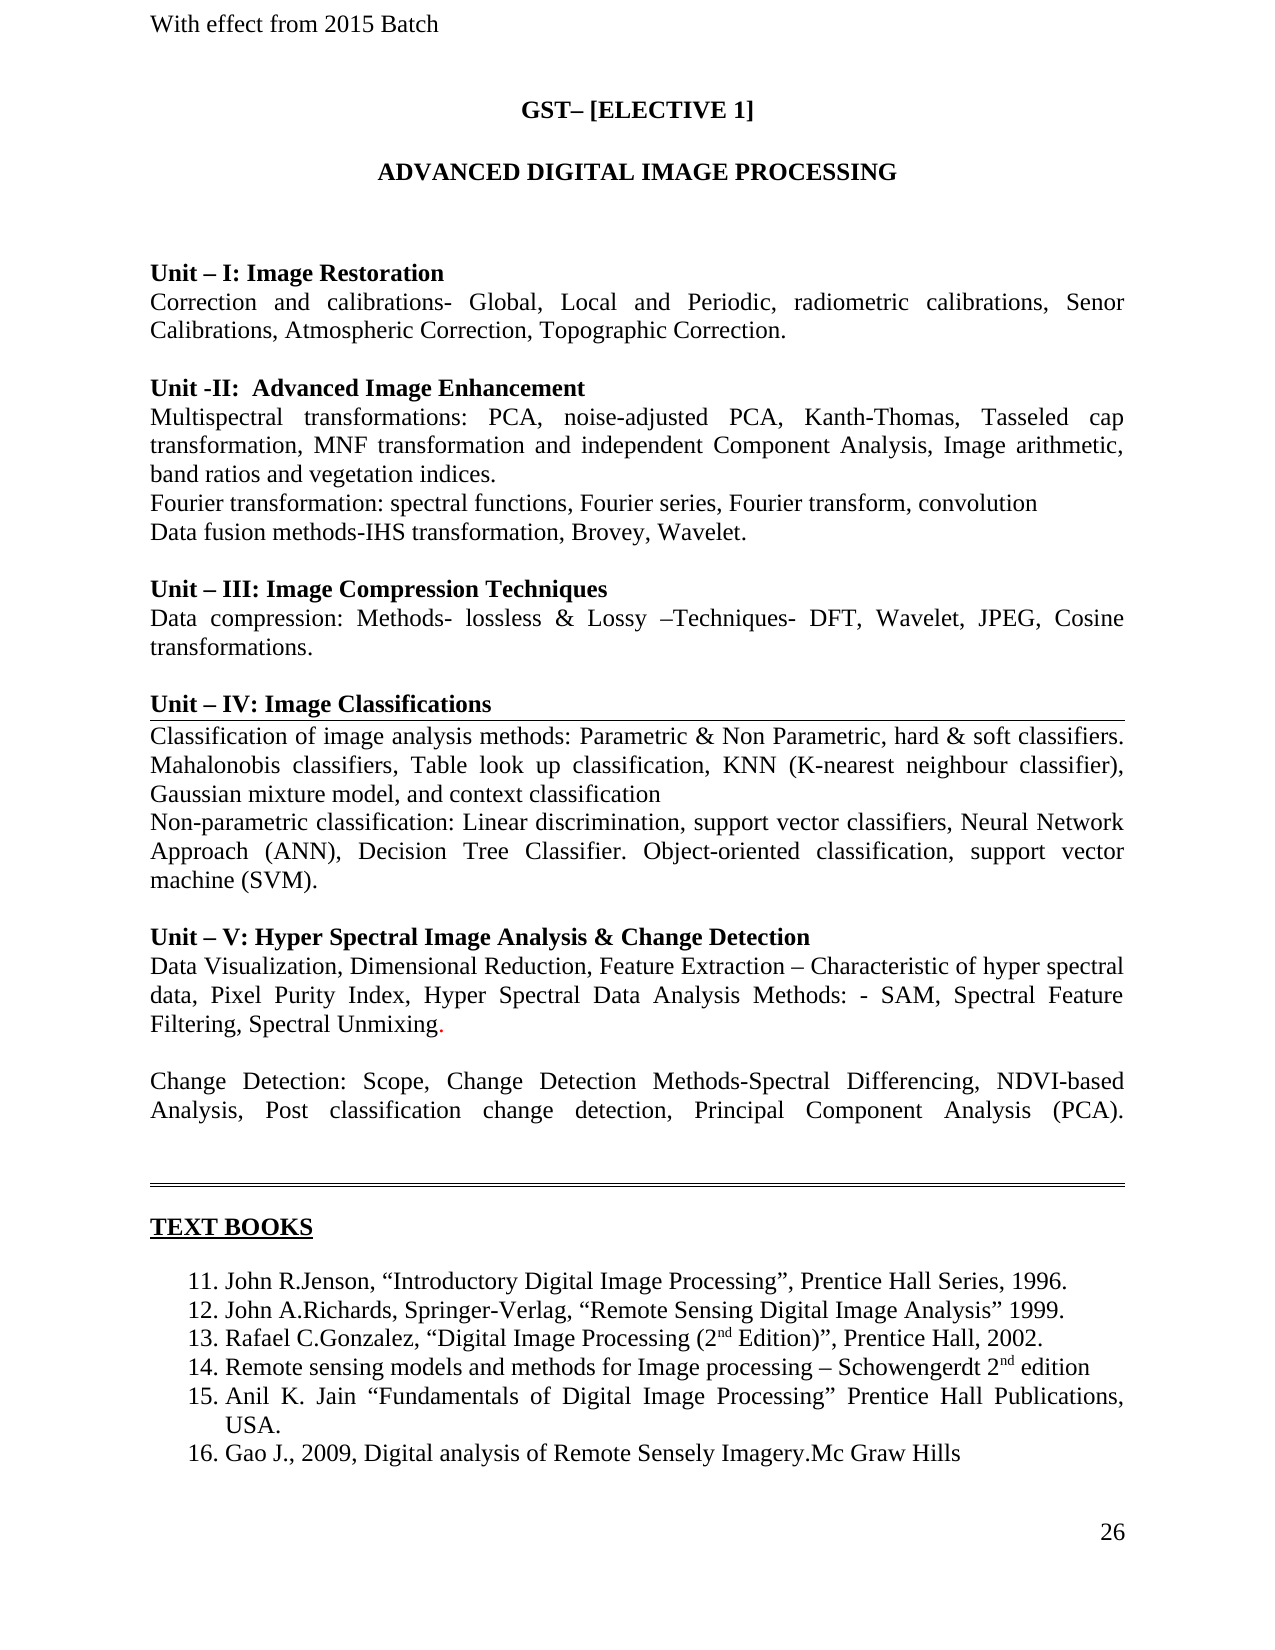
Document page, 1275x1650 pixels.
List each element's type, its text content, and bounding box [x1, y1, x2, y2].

list Anil K. Jain “Fundamentals of Digital Image Processing” Prentice Hall Publications, USA. [187, 1381, 1125, 1438]
list Remote sensing models and methods for Image processing – Schowengerdt 2nd edition [187, 1352, 1125, 1381]
text Unit – IV: Image Classifications [150, 689, 1125, 720]
text Unit – I: Image Restoration [150, 258, 1125, 287]
text Change Detection: Scope, Change Detection Methods-Spectral Differencing, NDVI-based Analysis, Post classification change detection, Principal Component Analysis (PCA). [150, 1066, 1125, 1152]
list John R.Jenson, “Introductory Digital Image Processing”, Prentice Hall Series, 1996. [187, 1266, 1125, 1295]
text Data compression: Methods- lossless & Lossy –Techniques- DFT, Wavelet, JPEG, Cosine transformations. [150, 603, 1125, 661]
text Unit – III: Image Compression Techniques [150, 574, 1125, 603]
text TEXT BOOKS [150, 1212, 1125, 1241]
text ADVANCED DIGITAL IMAGE PROCESSING [150, 157, 1125, 186]
text Unit – V: Hyper Spectral Image Analysis & Change Detection [150, 922, 1125, 951]
text Fourier transformation: spectral functions, Fourier series, Fourier transform, convolution [150, 488, 1125, 517]
list Gao J., 2009, Digital analysis of Remote Sensely Imagery.Mc Graw Hills [187, 1438, 1125, 1467]
text Non-parametric classification: Linear discrimination, support vector classifiers, Neural Network Approach (ANN), Decision Tree Classifier. Object-oriented classification, support vector machine (SVM). [150, 807, 1125, 894]
list John A.Richards, Springer-Verlag, “Remote Sensing Digital Image Analysis” 1999. [187, 1295, 1125, 1323]
text Data fusion methods-IHS transformation, Brovey, Wavelet. [150, 517, 1125, 546]
text Data Visualization, Dimensional Reduction, Feature Extraction – Characteristic of hyper spectral data, Pixel Purity Index, Hyper Spectral Data Analysis Methods: - SAM, Spectral Feature Filtering, Spectral Unmixing. [150, 951, 1125, 1037]
list Rafael C.Gonzalez, “Digital Image Processing (2nd Edition)”, Prentice Hall, 2002. [187, 1323, 1125, 1352]
text GST– [ELECTIVE 1] [150, 96, 1125, 124]
text Correction and calibrations- Global, Local and Periodic, radiometric calibrations, Senor Calibrations, Atmospheric Correction, Topographic Correction. [150, 287, 1125, 344]
text Unit -II: Advanced Image Enhancement [150, 373, 1125, 402]
text Multispectral transformations: PCA, noise-adjusted PCA, Kanth-Thomas, Tasseled cap transformation, MNF transformation and independent Component Analysis, Image arithmetic, band ratios and vegetation indices. [150, 402, 1125, 488]
text Classification of image analysis methods: Parametric & Non Parametric, hard & soft classifiers. Mahalonobis classifiers, Table look up classification, KNN (K-nearest neighbour classifier), Gaussian mixture model, and context classification [150, 721, 1125, 807]
